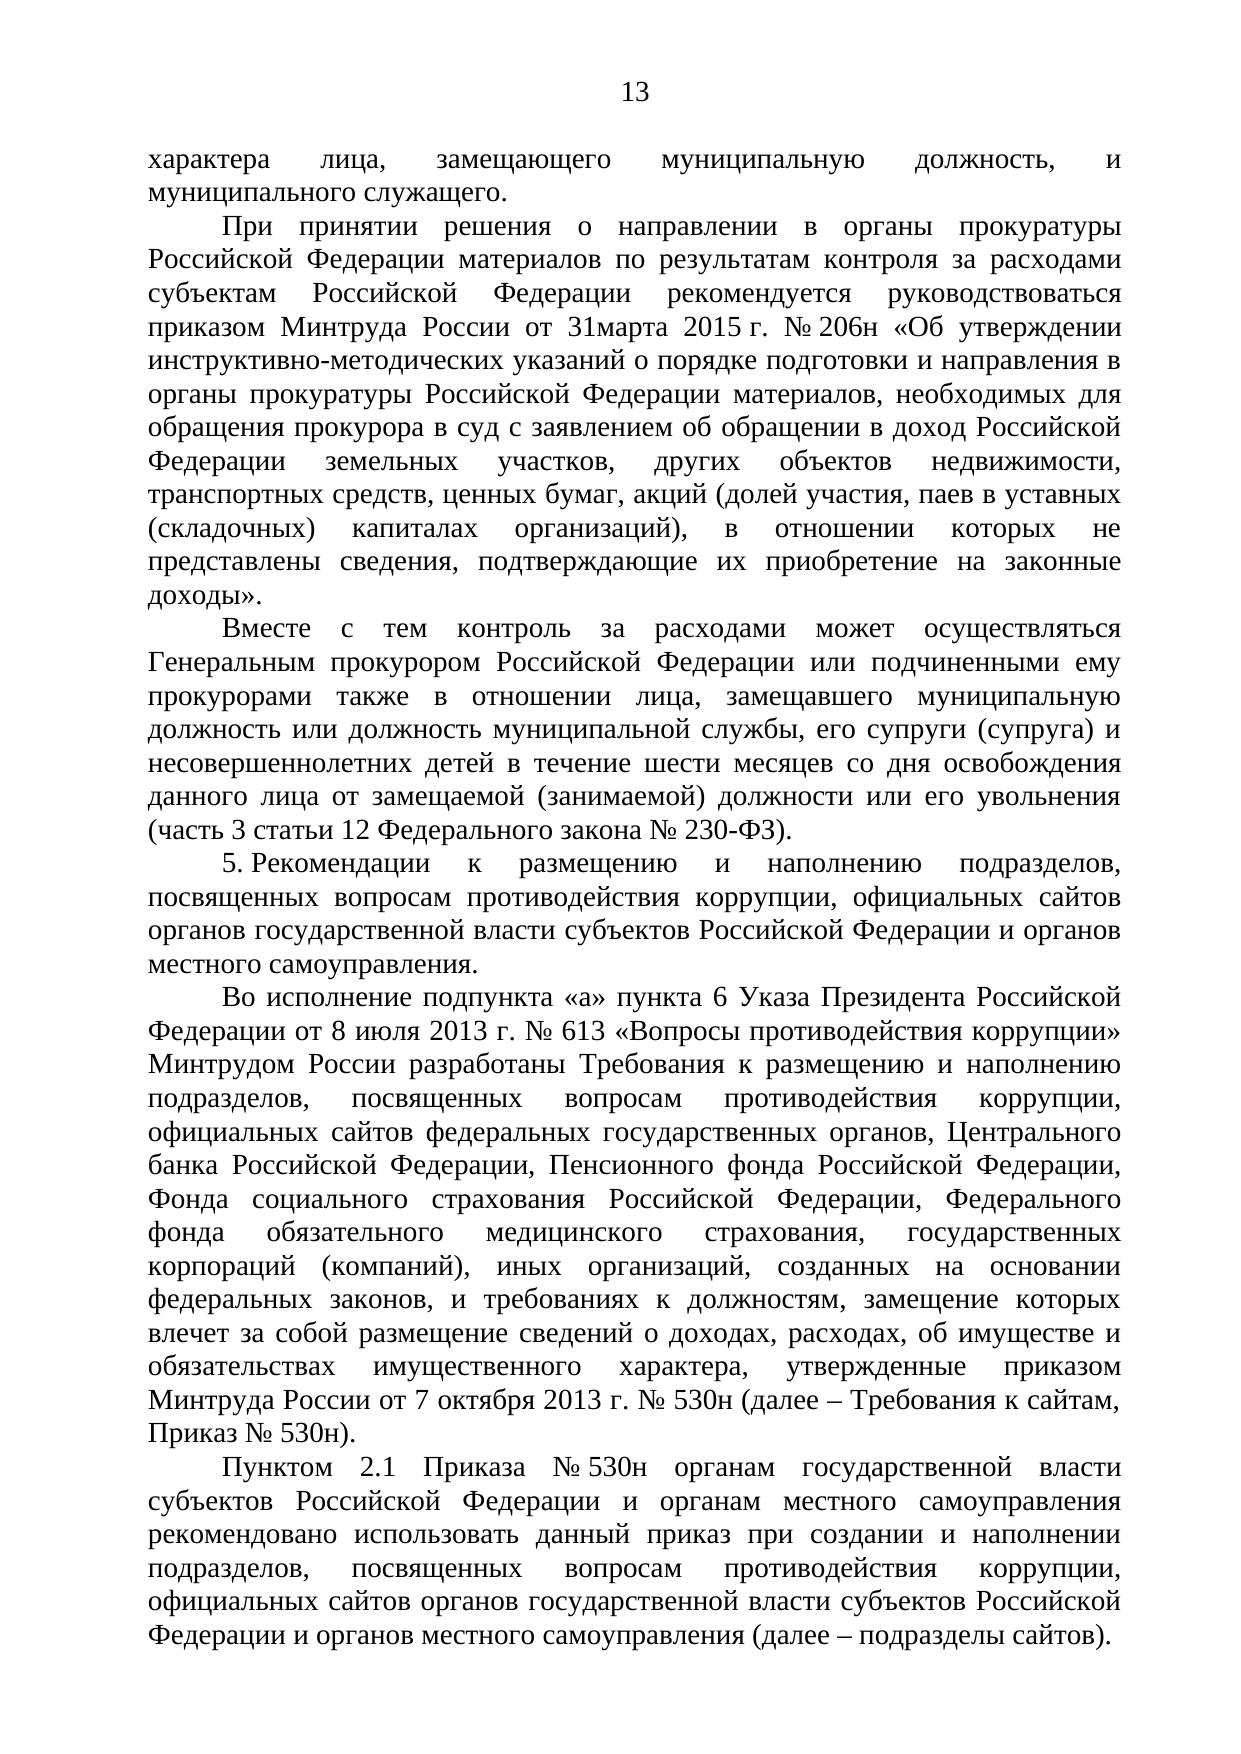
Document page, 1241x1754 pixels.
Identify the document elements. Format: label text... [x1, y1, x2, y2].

text При принятии решения о направлении в органы прокуратуры Российской Федерации материалов по результатам контроля за расходами субъектам Российской Федерации рекомендуется руководствоваться приказом Минтруда России от 31марта 2015 г. № 206н «Об утверждении инструктивно-методических указаний о порядке подготовки и направления в органы прокуратуры Российской Федерации материалов, необходимых для обращения прокурора в суд с заявлением об обращении в доход Российской Федерации земельных участков, других объектов недвижимости, транспортных средств, ценных бумаг, акций (долей участия, паев в уставных (складочных) капиталах организаций), в отношении которых не представлены сведения, подтверждающие их приобретение на законные доходы». [148, 208, 1122, 611]
text 5. Рекомендации к размещению и наполнению подразделов, посвященных вопросам противодействия коррупции, официальных сайтов органов государственной власти субъектов Российской Федерации и органов местного самоуправления. [148, 845, 1122, 979]
text Вместе с тем контроль за расходами может осуществляться Генеральным прокурором Российской Федерации или подчиненными ему прокурорами также в отношении лица, замещавшего муниципальную должность или должность муниципальной службы, его супруги (супруга) и несовершеннолетних детей в течение шести месяцев со дня освобождения данного лица от замещаемой (занимаемой) должности или его увольнения (часть 3 статьи 12 Федерального закона № 230-ФЗ). [148, 611, 1122, 845]
text Во исполнение подпункта «а» пункта 6 Указа Президента Российской Федерации от 8 июля 2013 г. № 613 «Вопросы противодействия коррупции» Минтрудом России разработаны Требования к размещению и наполнению подразделов, посвященных вопросам противодействия коррупции, официальных сайтов федеральных государственных органов, Центрального банка Российской Федерации, Пенсионного фонда Российской Федерации, Фонда социального страхования Российской Федерации, Федерального фонда обязательного медицинского страхования, государственных корпораций (компаний), иных организаций, созданных на основании федеральных законов, и требованиях к должностям, замещение которых влечет за собой размещение сведений о доходах, расходах, об имуществе и обязательствах имущественного характера, утвержденные приказом Минтруда России от 7 октября 2013 г. № 530н (далее – Требования к сайтам, Приказ № 530н). [148, 979, 1122, 1449]
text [148, 141, 1122, 208]
text Пунктом 2.1 Приказа № 530н органам государственной власти субъектов Российской Федерации и органам местного самоуправления рекомендовано использовать данный приказ при создании и наполнении подразделов, посвященных вопросам противодействия коррупции, официальных сайтов органов государственной власти субъектов Российской Федерации и органов местного самоуправления (далее – подразделы сайтов). [148, 1449, 1122, 1650]
